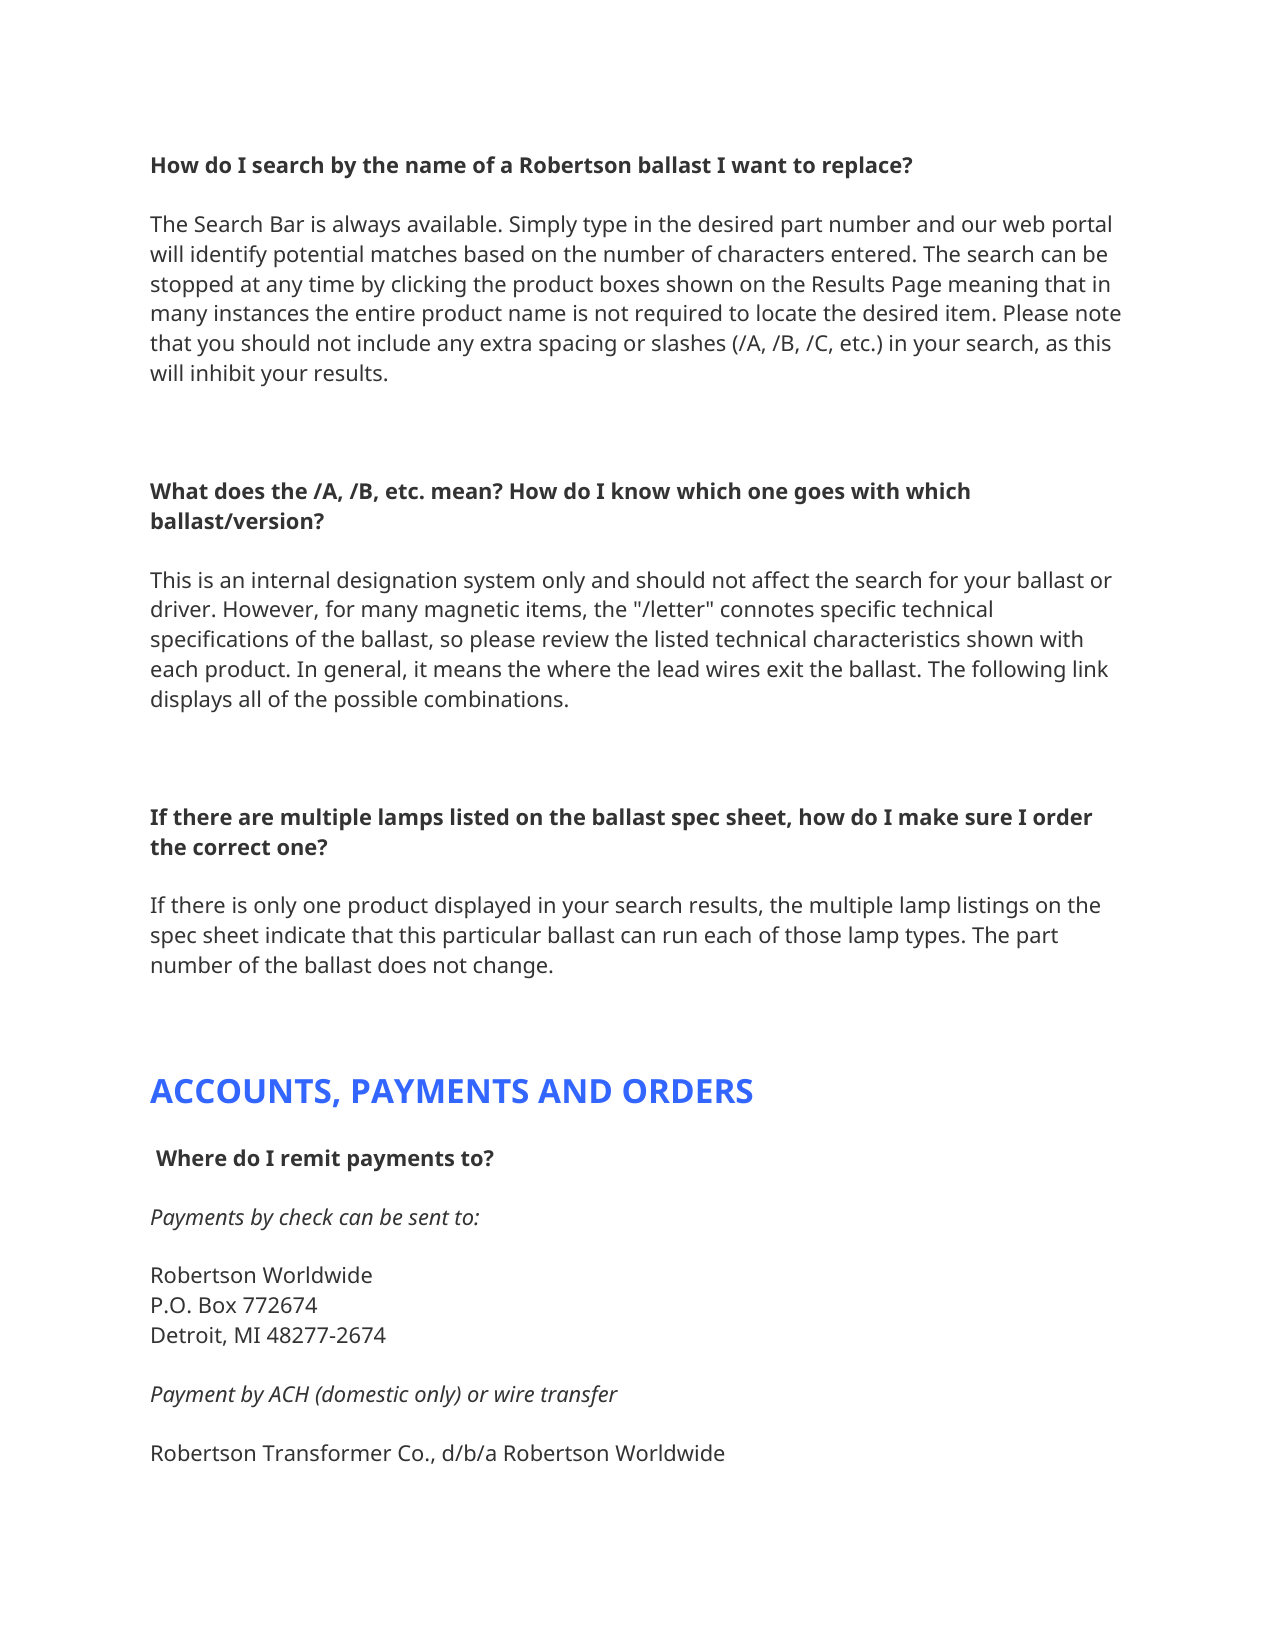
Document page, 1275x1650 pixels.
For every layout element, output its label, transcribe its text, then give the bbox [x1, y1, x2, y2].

text This is an internal designation system only and should not affect the search for your ballast or driver. However, for many magnetic items, the "/letter" connotes specific technical specifications of the ballast, so please review the listed technical characteristics shown with each product. In general, it means the where the lead wires exit the ballast. The following link displays all of the possible combinations. [150, 564, 1125, 713]
text Robertson Worldwide P.O. Box 772674 Detroit, MI 48277-2674 [150, 1260, 1125, 1350]
text Payment by ACH (domestic only) or wire transfer [150, 1379, 1125, 1409]
text What does the /A, /B, etc. mean? How do I know which one goes with which ballast/version? [150, 476, 1125, 535]
text Where do I remit payments to? [150, 1142, 1125, 1172]
text Robertson Transformer Co., d/b/a Robertson Worldwide [150, 1438, 1125, 1468]
text If there is only one product displayed in your search results, the multiple lamp listings on the spec sheet indicate that this particular ballast can run each of those lamp types. The part number of the ballast does not change. [150, 890, 1125, 980]
text If there are multiple lamps listed on the ballast spec sheet, how do I make sure I order the correct one? [150, 802, 1125, 861]
text Payments by check can be sent to: [150, 1201, 1125, 1231]
text How do I search by the name of a Robertson ballast I want to replace? [150, 150, 1125, 180]
text The Search Bar is always available. Simply type in the desired part number and our web portal will identify potential matches based on the number of characters entered. The search can be stopped at any time by clicking the product boxes shown on the Results Page meaning that in many instances the entire product name is not required to locate the desired item. Please note that you should not include any extra spacing or slashes (/A, /B, /C, etc.) in your search, as this will inhibit your results. [150, 209, 1125, 388]
text ACCOUNTS, PAYMENTS AND ORDERS [150, 1068, 1125, 1113]
